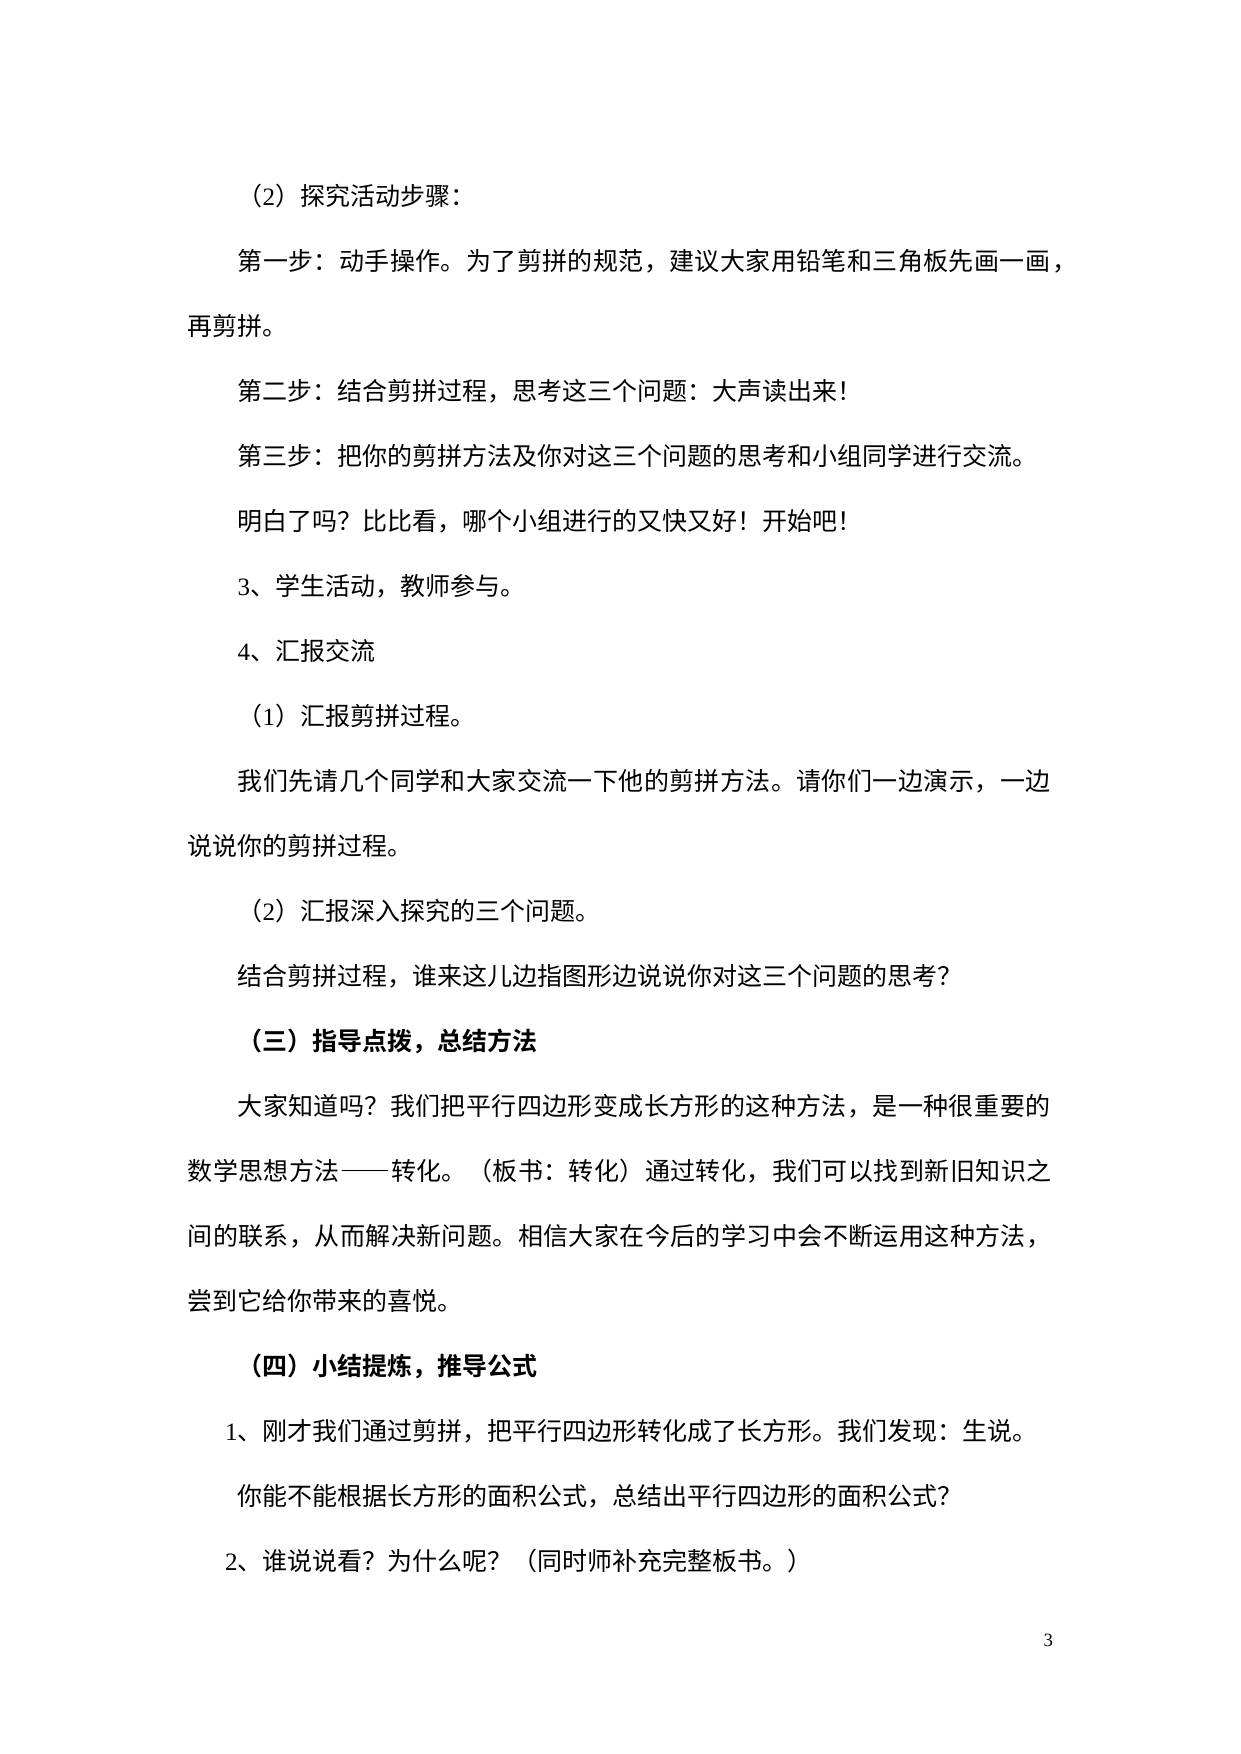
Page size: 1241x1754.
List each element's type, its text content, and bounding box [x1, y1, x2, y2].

text 我们先请几个同学和大家交流一下他的剪拼方法。请你们一边演示，一边说说你的剪拼过程。 [187, 747, 1053, 877]
text 第二步：结合剪拼过程，思考这三个问题：大声读出来！ [187, 357, 1053, 422]
text 你能不能根据长方形的面积公式，总结出平行四边形的面积公式？ [187, 1462, 1053, 1527]
text （2）探究活动步骤： [187, 162, 1053, 227]
text （1）汇报剪拼过程。 [187, 682, 1053, 747]
text （四）小结提炼，推导公式 [187, 1332, 1053, 1397]
text 大家知道吗？我们把平行四边形变成长方形的这种方法，是一种很重要的数学思想方法——转化。（板书：转化）通过转化，我们可以找到新旧知识之间的联系，从而解决新问题。相信大家在今后的学习中会不断运用这种方法，尝到它给你带来的喜悦。 [187, 1072, 1053, 1332]
text 2、谁说说看？为什么呢？（同时师补充完整板书。） [187, 1527, 1053, 1592]
text 明白了吗？比比看，哪个小组进行的又快又好！开始吧！ [187, 487, 1053, 552]
text 4、汇报交流 [187, 617, 1053, 682]
text 3、学生活动，教师参与。 [187, 552, 1053, 617]
text （2）汇报深入探究的三个问题。 [187, 877, 1053, 942]
text 1、刚才我们通过剪拼，把平行四边形转化成了长方形。我们发现：生说。 [187, 1397, 1053, 1462]
text 第三步：把你的剪拼方法及你对这三个问题的思考和小组同学进行交流。 [187, 422, 1053, 487]
text 第一步：动手操作。为了剪拼的规范，建议大家用铅笔和三角板先画一画，再剪拼。 [187, 227, 1053, 357]
text （三）指导点拨，总结方法 [187, 1007, 1053, 1072]
text 结合剪拼过程，谁来这儿边指图形边说说你对这三个问题的思考？ [187, 942, 1053, 1007]
